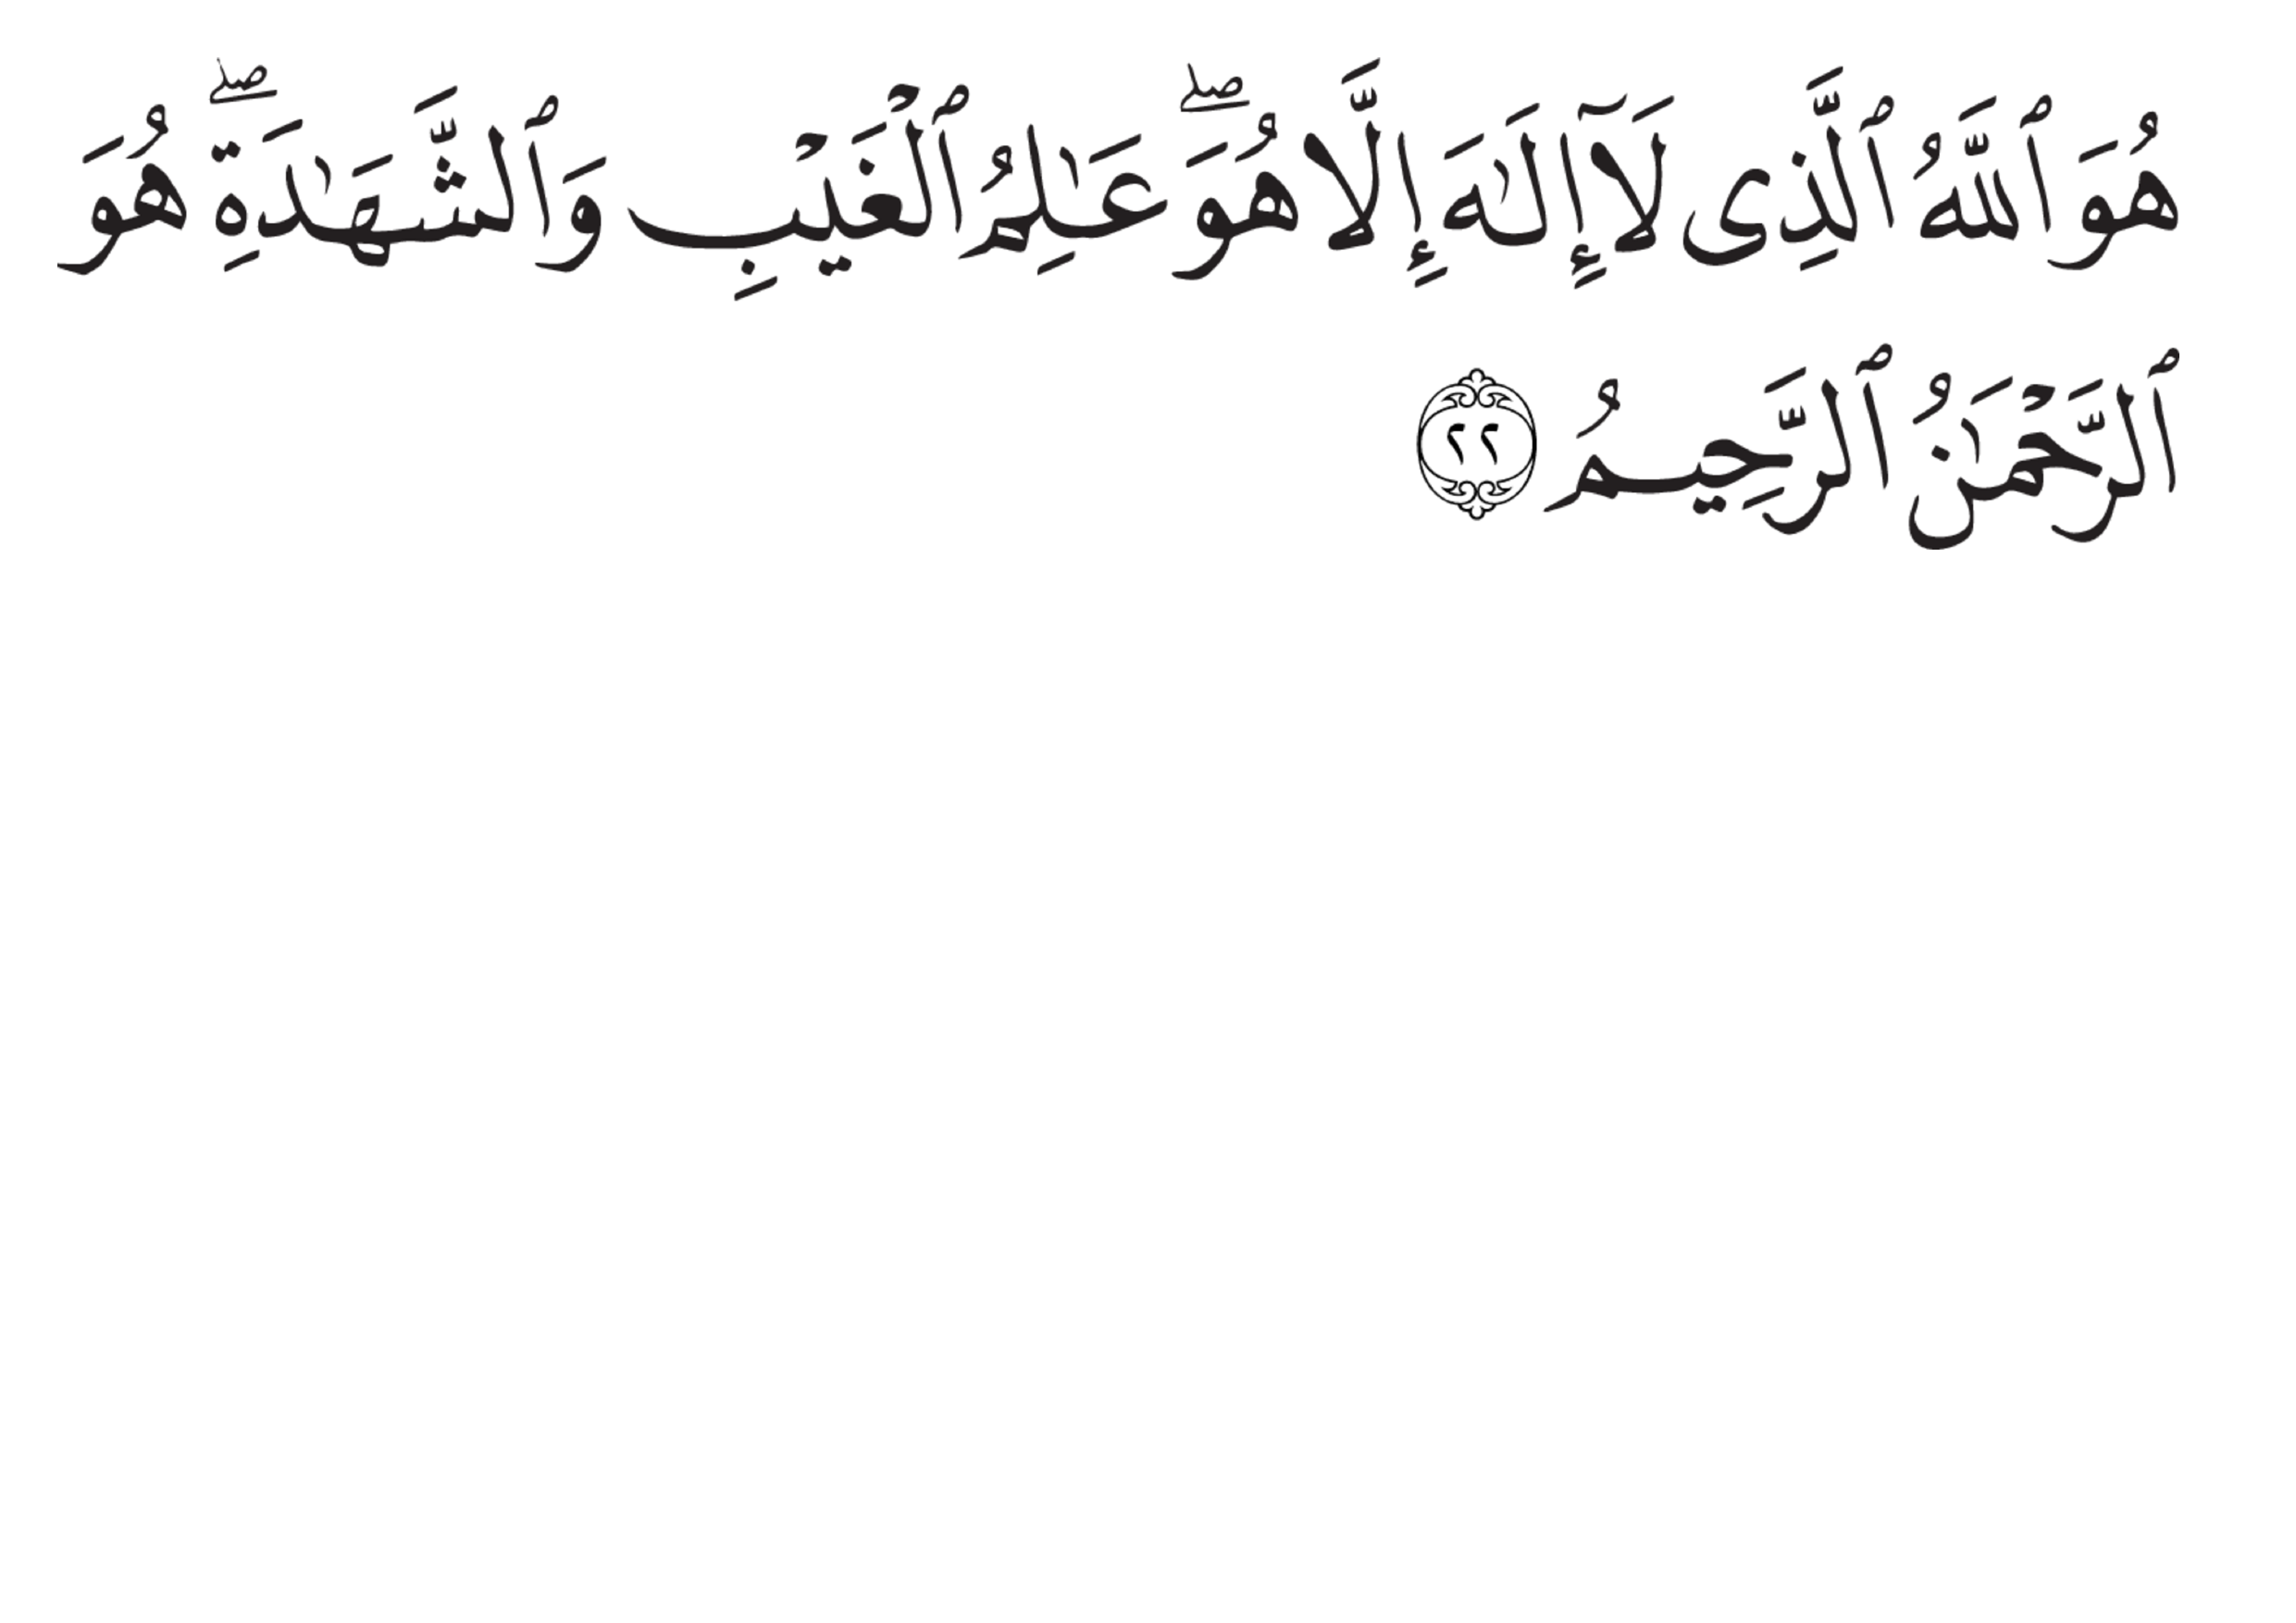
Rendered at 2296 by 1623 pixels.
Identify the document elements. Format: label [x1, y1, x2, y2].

picture [57, 57, 2179, 550]
